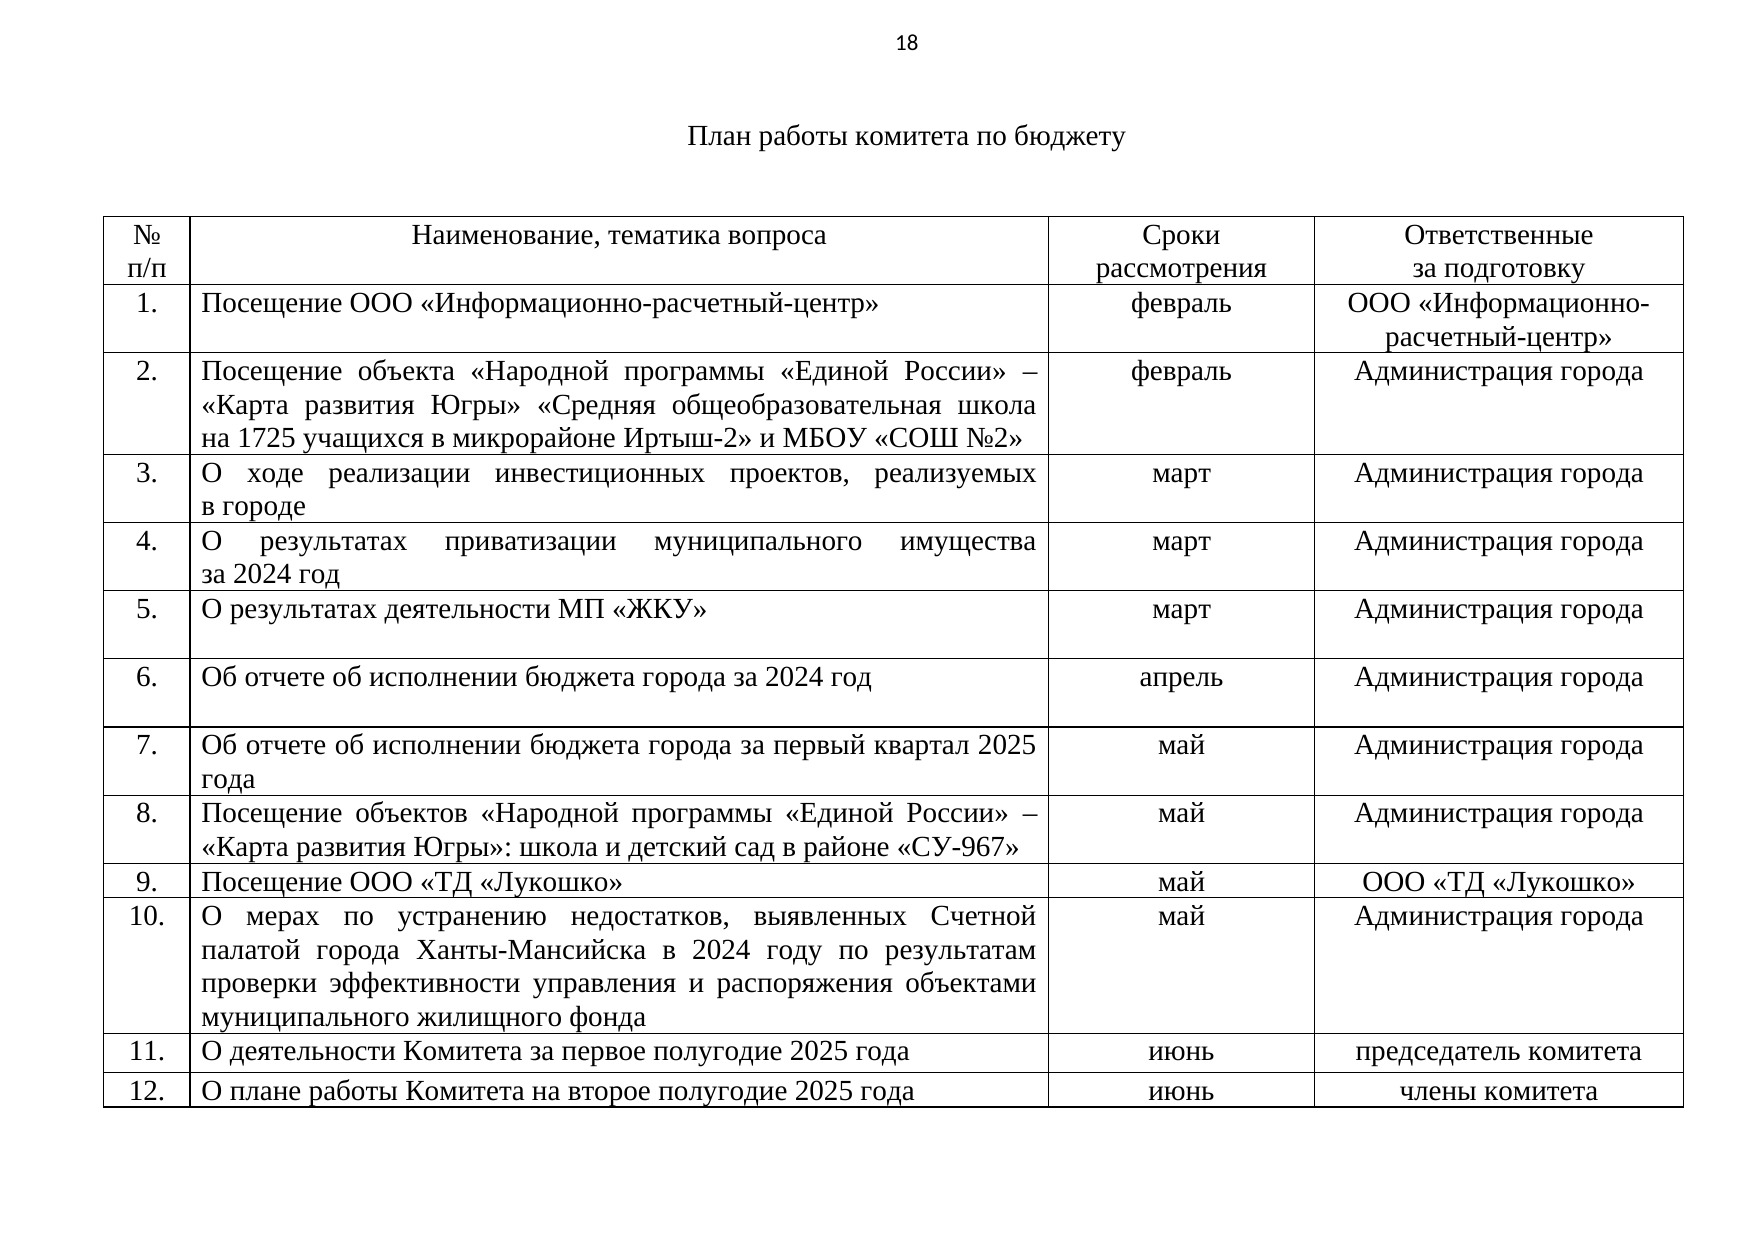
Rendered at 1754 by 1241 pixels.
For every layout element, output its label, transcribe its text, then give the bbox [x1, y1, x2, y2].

table_cell май [1049, 728, 1314, 794]
table_cell май [1049, 796, 1314, 863]
table_cell Об отчете об исполнении бюджета города за 2024 год [191, 659, 1048, 726]
table_cell март [1049, 523, 1314, 590]
table_cell ООО «ТД «Лукошко» [1315, 864, 1683, 897]
table_cell Посещение объектов «Народной программы «Единой России» – «Карта развития Югры»: школа и детский сад в районе «СУ-967» [191, 796, 1048, 863]
table_cell Администрация города [1315, 591, 1683, 658]
table_cell О результатах приватизации муниципального имущества за 2024 год [191, 523, 1048, 590]
table_cell 7. [104, 728, 189, 794]
table_cell май [1049, 898, 1314, 1032]
table_cell 1. [104, 285, 189, 352]
table_cell Администрация города [1315, 353, 1683, 454]
table_cell февраль [1049, 353, 1314, 454]
table_cell Администрация города [1315, 898, 1683, 1032]
table_cell Администрация города [1315, 728, 1683, 794]
table_cell Администрация города [1315, 659, 1683, 726]
table_cell О ходе реализации инвестиционных проектов, реализуемых в городе [191, 455, 1048, 522]
table_cell 10. [104, 898, 189, 1032]
table_cell 6. [104, 659, 189, 726]
table_cell июнь [1049, 1073, 1314, 1106]
table_header Сроки рассмотрения [1049, 217, 1314, 284]
table_cell Администрация города [1315, 796, 1683, 863]
table_cell 5. [104, 591, 189, 658]
table_cell О мерах по устранению недостатков, выявленных Счетной палатой города Ханты-Мансийска в 2024 году по результатам проверки эффективности управления и распоряжения объектами муниципального жилищного фонда [191, 898, 1048, 1032]
table_cell 9. [104, 864, 189, 897]
table_cell Посещение ООО «Информационно-расчетный-центр» [191, 285, 1048, 352]
table_cell ООО «Информационно-расчетный-центр» [1315, 285, 1683, 352]
text План работы комитета по бюджету [118, 118, 1695, 152]
table_header Наименование, тематика вопроса [191, 217, 1048, 284]
table_cell председатель комитета [1315, 1034, 1683, 1072]
table_cell март [1049, 591, 1314, 658]
table_cell О результатах деятельности МП «ЖКУ» [191, 591, 1048, 658]
table_cell Посещение ООО «ТД «Лукошко» [191, 864, 1048, 897]
table_header Ответственные за подготовку [1315, 217, 1683, 284]
table_cell 12. [104, 1073, 189, 1106]
table_cell члены комитета [1315, 1073, 1683, 1106]
table_cell О плане работы Комитета на второе полугодие 2025 года [191, 1073, 1048, 1106]
table_cell февраль [1049, 285, 1314, 352]
table_cell О деятельности Комитета за первое полугодие 2025 года [191, 1034, 1048, 1072]
table_cell апрель [1049, 659, 1314, 726]
table_cell Посещение объекта «Народной программы «Единой России» – «Карта развития Югры» «Средняя общеобразовательная школа на 1725 учащихся в микрорайоне Иртыш-2» и МБОУ «СОШ №2» [191, 353, 1048, 454]
table_cell Администрация города [1315, 523, 1683, 590]
table_cell июнь [1049, 1034, 1314, 1072]
table_cell 3. [104, 455, 189, 522]
table_cell март [1049, 455, 1314, 522]
table_cell 8. [104, 796, 189, 863]
table_cell 2. [104, 353, 189, 454]
table_cell май [1049, 864, 1314, 897]
table_cell 11. [104, 1034, 189, 1072]
table_header № п/п [104, 217, 189, 284]
table_cell Администрация города [1315, 455, 1683, 522]
table_cell 4. [104, 523, 189, 590]
table_cell Об отчете об исполнении бюджета города за первый квартал 2025 года [191, 728, 1048, 794]
